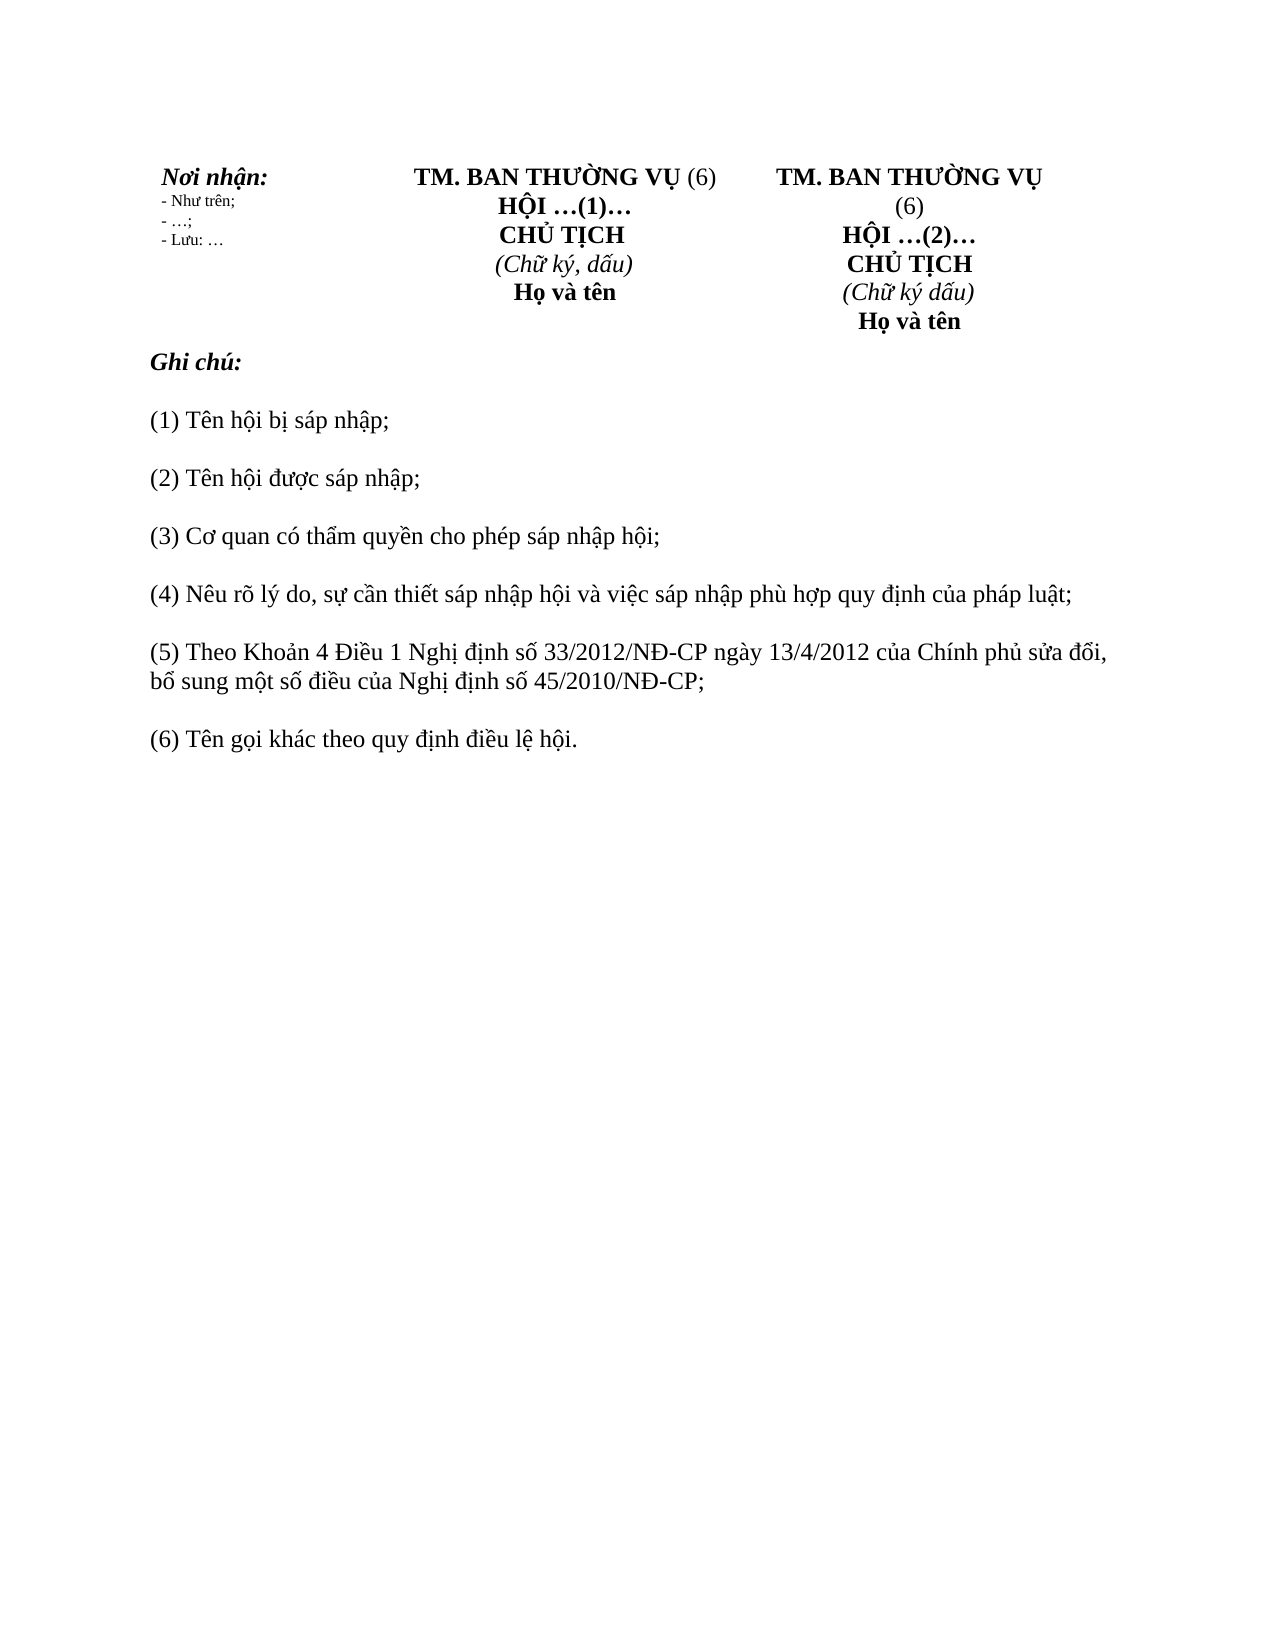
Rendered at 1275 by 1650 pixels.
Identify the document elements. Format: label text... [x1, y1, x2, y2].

text (2) Tên hội được sáp nhập; [150, 463, 1125, 492]
text (6) Tên gọi khác theo quy định điều lệ hội. [150, 724, 1125, 752]
text (3) Cơ quan có thẩm quyền cho phép sáp nhập hội; [150, 521, 1125, 550]
table_cell TM. BAN THƯỜNG VỤ (6) HỘI …(1)… CHỦ TỊCH (Chữ ký, dấu) Họ và tên [381, 150, 749, 335]
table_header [150, 150, 381, 335]
text (4) Nêu rõ lý do, sự cần thiết sáp nhập hội và việc sáp nhập phù hợp quy định của pháp luật; [150, 579, 1125, 608]
text (5) Theo Khoản 4 Điều 1 Nghị định số 33/2012/NĐ-CP ngày 13/4/2012 của Chính phủ sửa đổi, bổ sung một số điều của Nghị định số 45/2010/NĐ-CP; [150, 637, 1125, 694]
table_cell TM. BAN THƯỜNG VỤ (6) HỘI …(2)… CHỦ TỊCH (Chữ ký dấu) Họ và tên [749, 150, 1070, 335]
text Ghi chú: [150, 347, 1125, 376]
text (1) Tên hội bị sáp nhập; [150, 405, 1125, 434]
